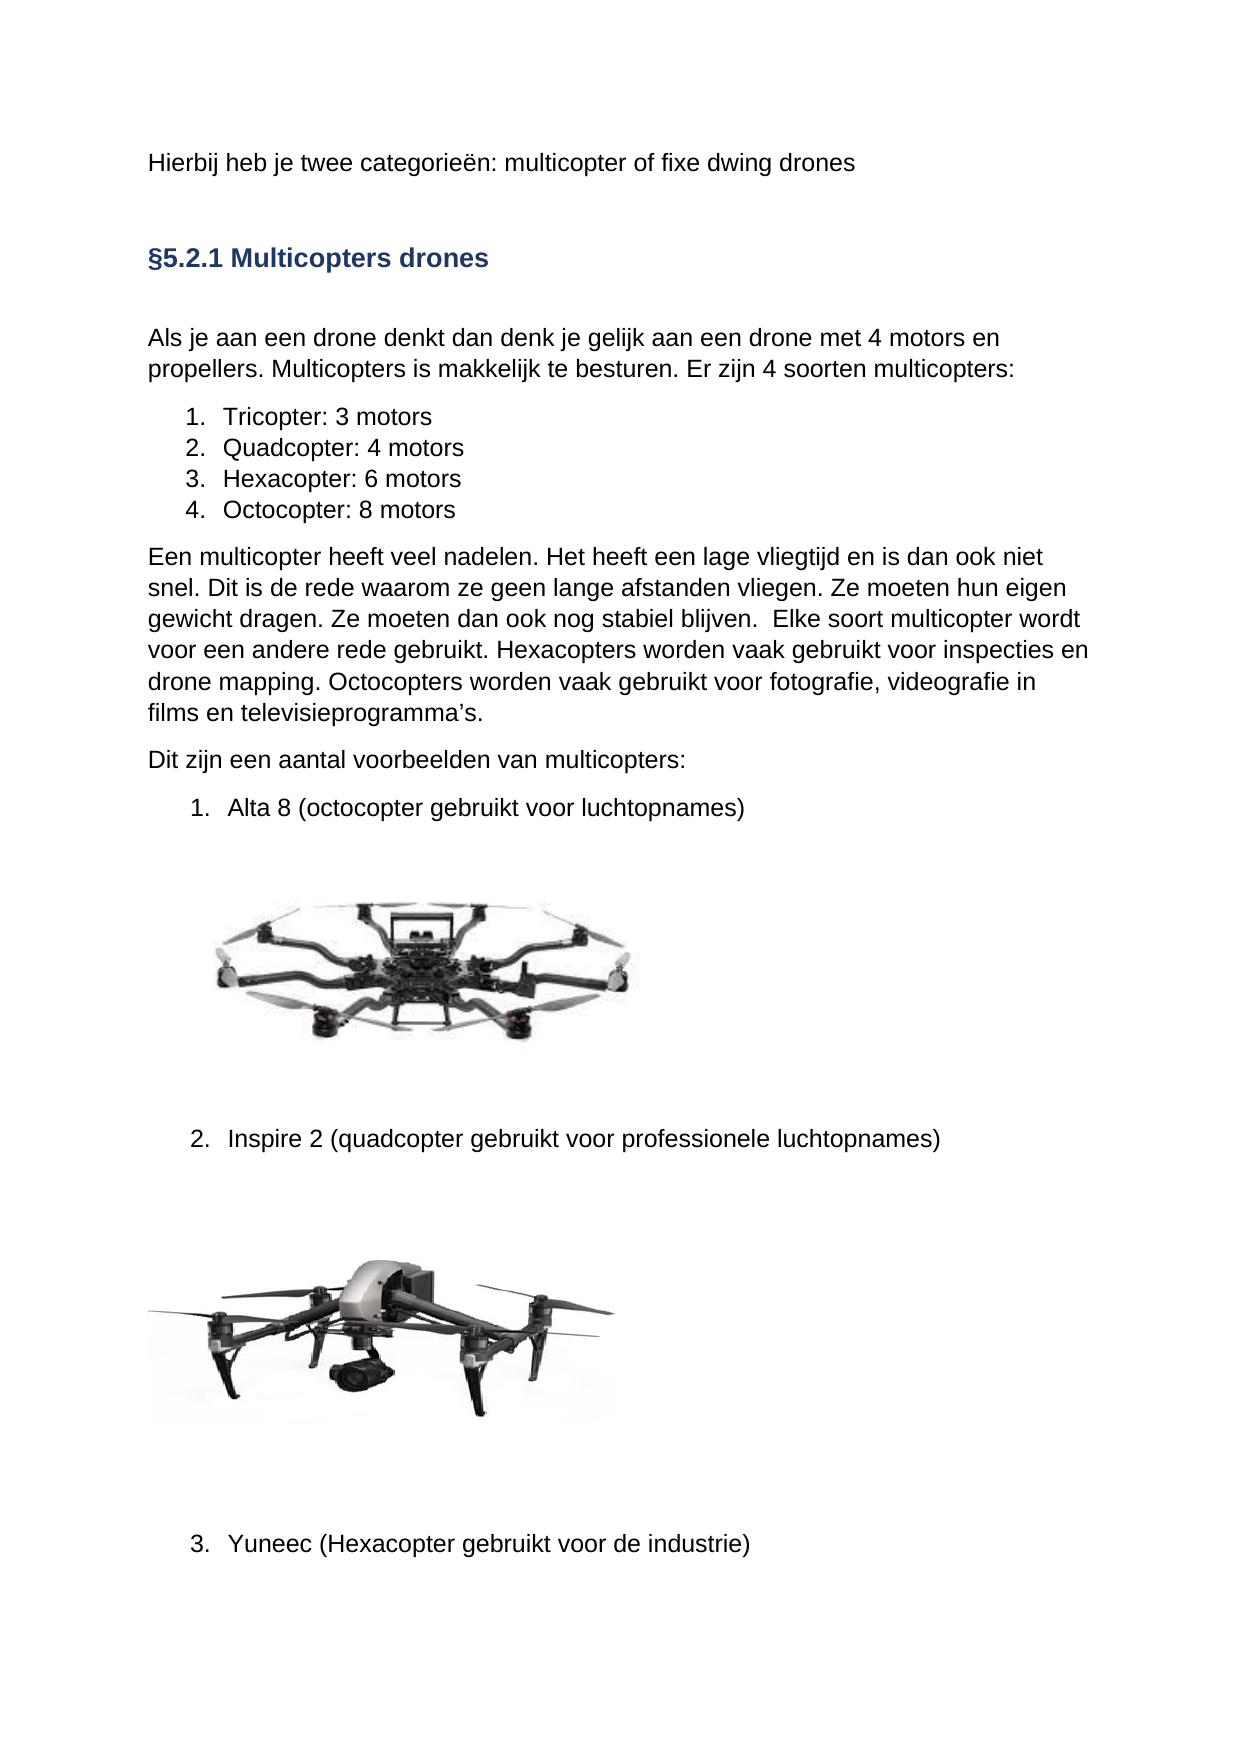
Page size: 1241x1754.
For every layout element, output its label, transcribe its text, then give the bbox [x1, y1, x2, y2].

text Een multicopter heeft veel nadelen. Het heeft een lage vliegtijd en is dan ook niet snel. Dit is de rede waarom ze geen lange afstanden vliegen. Ze moeten hun eigen gewicht dragen. Ze moeten dan ook nog stabiel blijven. Elke soort multicopter wordt voor een andere rede gebruikt. Hexacopters worden vaak gebruikt voor inspecties en drone mapping. Octocopters worden vaak gebruikt voor fotografie, videografie in films en televisieprogramma’s. [148, 542, 1093, 726]
subtitle §5.2.1 Multicopters drones [148, 242, 1093, 273]
list Hexacopter: 6 motors [185, 464, 1093, 492]
list Alta 8 (octocopter gebruikt voor luchtopnames) [190, 793, 1093, 822]
picture [147, 1171, 618, 1511]
text Hierbij heb je twee categorieën: multicopter of fixe dwing drones [148, 148, 1093, 176]
picture [189, 840, 657, 1105]
list Tricopter: 3 motors [185, 402, 1093, 430]
text Als je aan een drone denkt dan denk je gelijk aan een drone met 4 motors en propellers. Multicopters is makkelijk te besturen. Er zijn 4 soorten multicopters: [148, 323, 1093, 383]
list Octocopter: 8 motors [185, 495, 1093, 523]
list Yuneec (Hexacopter gebruikt voor de industrie) [190, 1529, 1093, 1558]
list Quadcopter: 4 motors [185, 433, 1093, 461]
list Inspire 2 (quadcopter gebruikt voor professionele luchtopnames) [190, 1124, 1093, 1152]
text Dit zijn een aantal voorbeelden van multicopters: [148, 745, 1093, 774]
